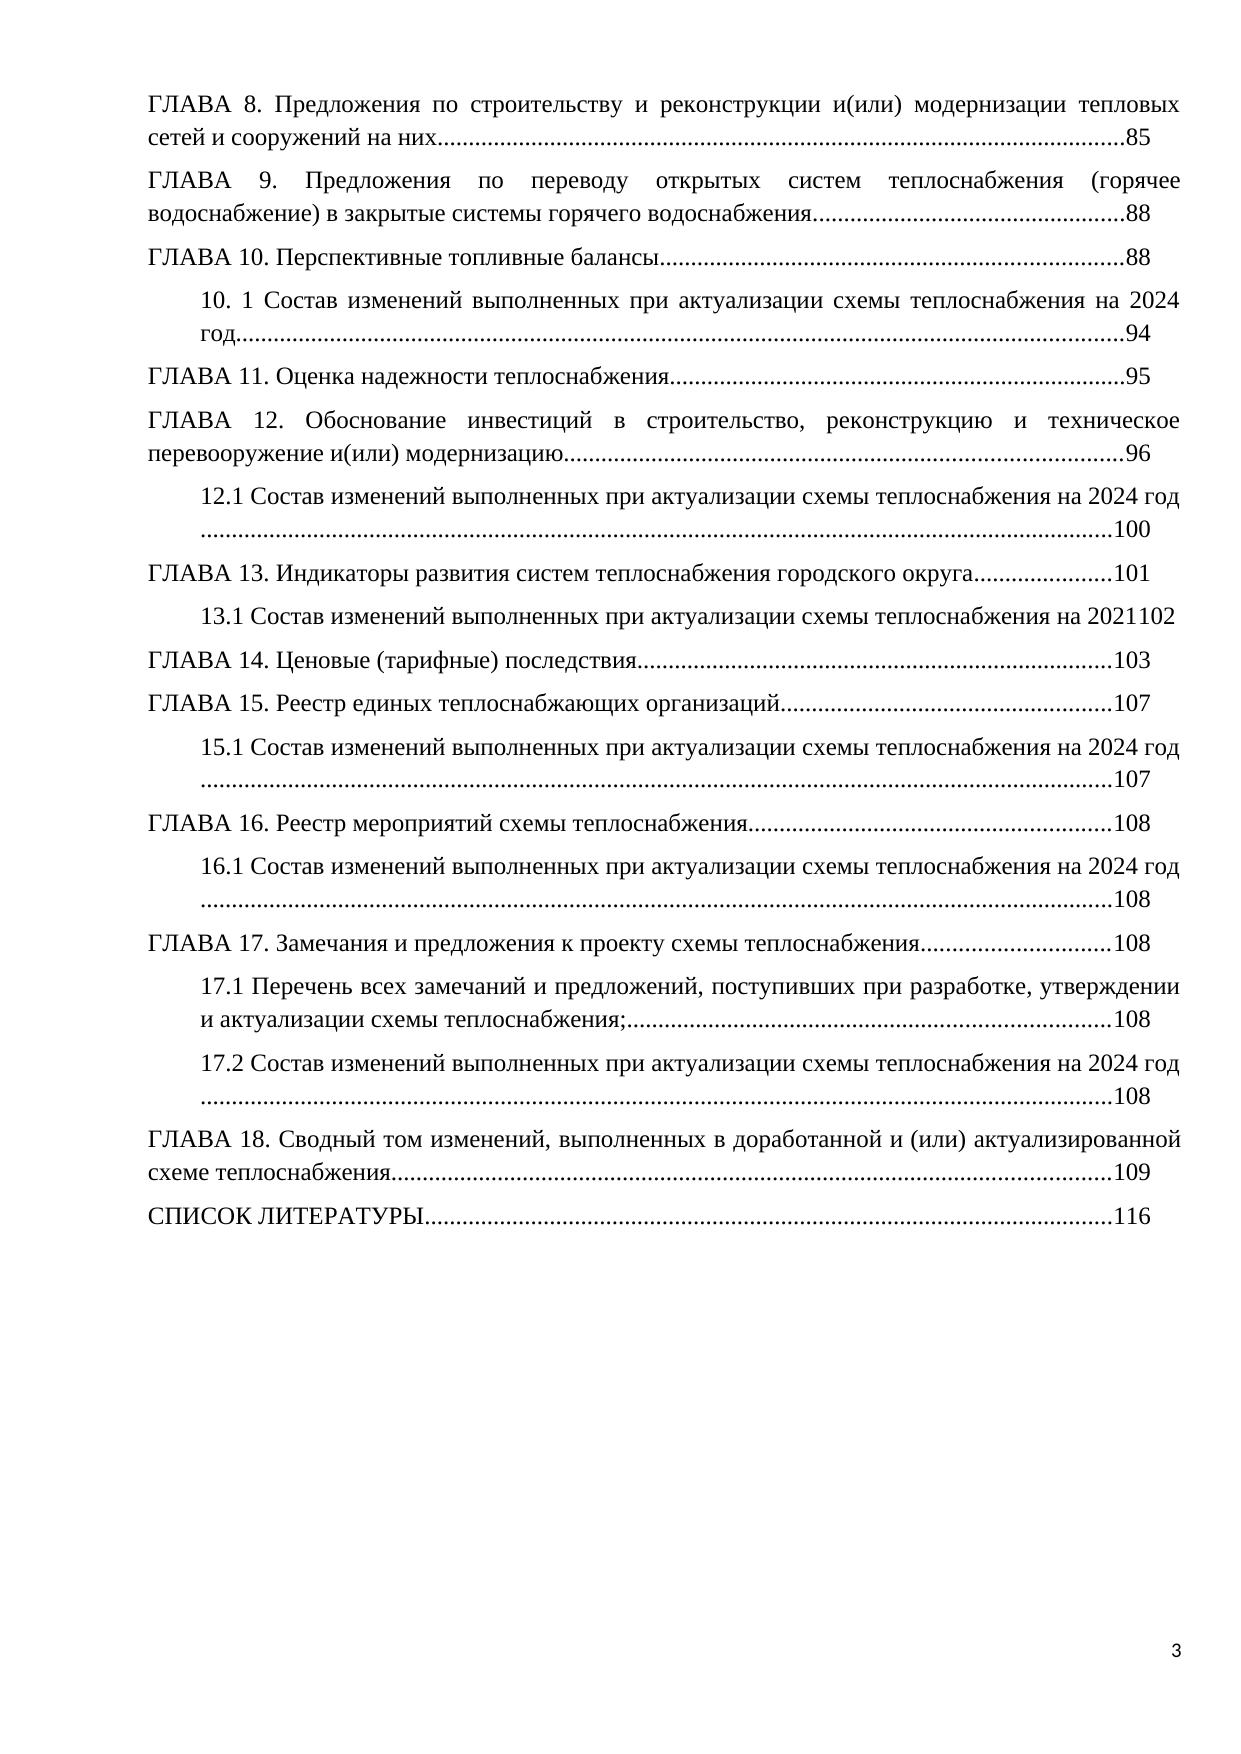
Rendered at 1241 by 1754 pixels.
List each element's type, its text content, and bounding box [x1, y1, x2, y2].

text СПИСОК ЛИТЕРАТУРЫ 116 [148, 1201, 1181, 1229]
text 17.1 Перечень всех замечаний и предложений, поступивших при разработке, утверждении и актуализации схемы теплоснабжения; 108 [200, 971, 1181, 1033]
text 13.1 Состав изменений выполненных при актуализации схемы теплоснабжения на 2021 102 [200, 601, 1181, 630]
text ГЛАВА 11. Оценка надежности теплоснабжения. 95 [148, 361, 1181, 390]
text 16.1 Состав изменений выполненных при актуализации схемы теплоснабжения на 2024 год 108 [200, 851, 1181, 913]
text ГЛАВА 10. Перспективные топливные балансы. 88 [148, 242, 1181, 270]
text ГЛАВА 18. Сводный том изменений, выполненных в доработанной и (или) актуализированной схеме теплоснабжения 109 [148, 1124, 1181, 1186]
text 15.1 Состав изменений выполненных при актуализации схемы теплоснабжения на 2024 год 107 [200, 732, 1181, 793]
text ГЛАВА 15. Реестр единых теплоснабжающих организаций 107 [148, 688, 1181, 717]
text ГЛАВА 8. Предложения по строительству и реконструкции и(или) модернизации тепловых сетей и сооружений на них. 85 [148, 89, 1181, 150]
text ГЛАВА 9. Предложения по переводу открытых систем теплоснабжения (горячее водоснабжение) в закрытые системы горячего водоснабжения. 88 [148, 165, 1181, 227]
text ГЛАВА 13. Индикаторы развития систем теплоснабжения городского округа 101 [148, 558, 1181, 587]
text ГЛАВА 14. Ценовые (тарифные) последствия. 103 [148, 645, 1181, 673]
text ГЛАВА 12. Обоснование инвестиций в строительство, реконструкцию и техническое перевооружение и(или) модернизацию. 96 [148, 405, 1181, 467]
text 12.1 Состав изменений выполненных при актуализации схемы теплоснабжения на 2024 год 100 [200, 481, 1181, 543]
text 17.2 Состав изменений выполненных при актуализации схемы теплоснабжения на 2024 год 108 [200, 1048, 1181, 1109]
text ГЛАВА 17. Замечания и предложения к проекту схемы теплоснабжения 108 [148, 928, 1181, 957]
text ГЛАВА 16. Реестр мероприятий схемы теплоснабжения 108 [148, 808, 1181, 837]
text 10. 1 Состав изменений выполненных при актуализации схемы теплоснабжения на 2024 год 94 [200, 285, 1181, 347]
